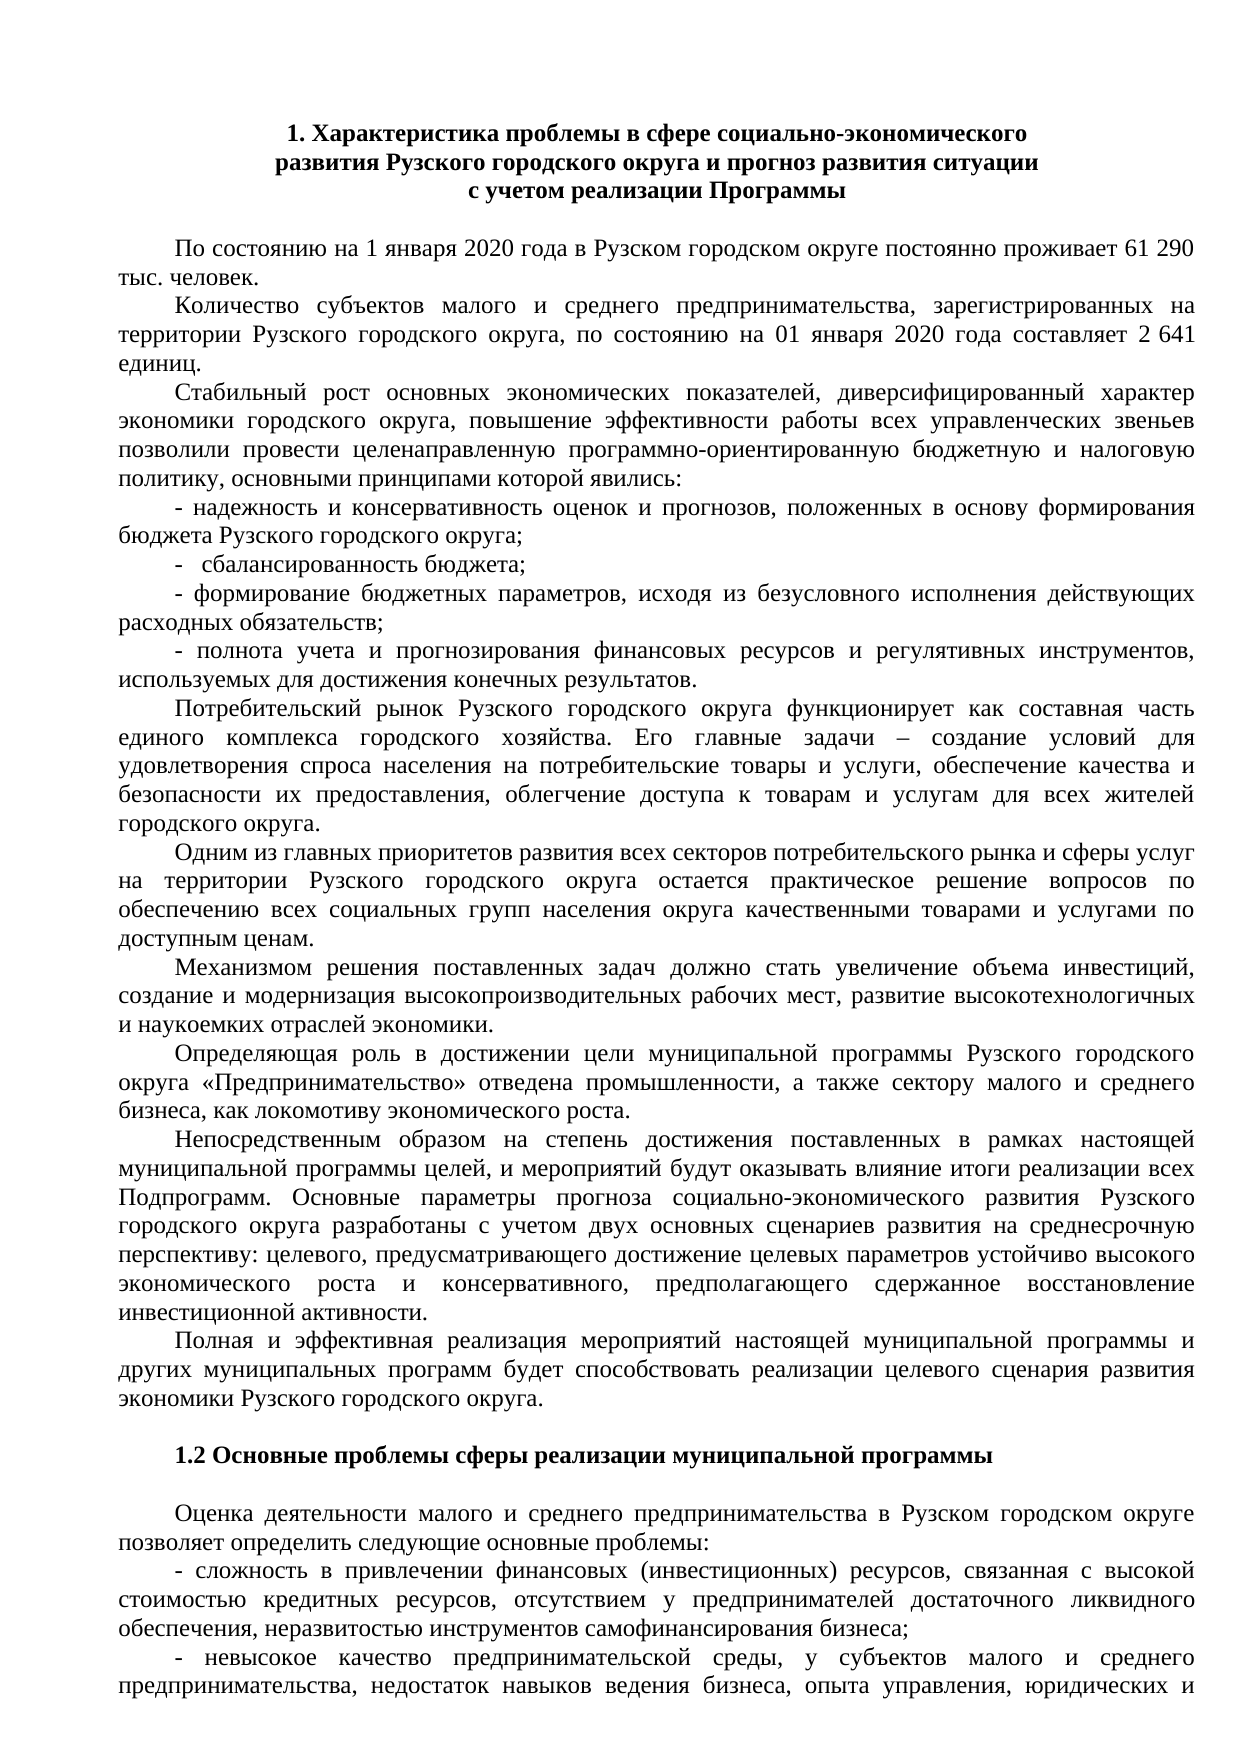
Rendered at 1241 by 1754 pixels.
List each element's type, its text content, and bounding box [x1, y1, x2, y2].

text Определяющая роль в достижении цели муниципальной программы Рузского городского округа «Предпринимательство» отведена промышленности, а также сектору малого и среднего бизнеса, как локомотиву экономического роста. [118, 1038, 1196, 1124]
text - сложность в привлечении финансовых (инвестиционных) ресурсов, связанная с высокой стоимостью кредитных ресурсов, отсутствием у предпринимателей достаточного ликвидного обеспечения, неразвитостью инструментов самофинансирования бизнеса; [118, 1556, 1196, 1642]
text - надежность и консервативность оценок и прогнозов, положенных в основу формирования бюджета Рузского городского округа; [118, 492, 1196, 549]
text - полнота учета и прогнозирования финансовых ресурсов и регулятивных инструментов, используемых для достижения конечных результатов. [118, 636, 1196, 693]
text По состоянию на 1 января 2020 года в Рузском городском округе постоянно проживает 61 290 тыс. человек. [118, 233, 1196, 291]
text Непосредственным образом на степень достижения поставленных в рамках настоящей муниципальной программы целей, и мероприятий будут оказывать влияние итоги реализации всех Подпрограмм. Основные параметры прогноза социально-экономического развития Рузского городского округа разработаны с учетом двух основных сценариев развития на среднесрочную перспективу: целевого, предусматривающего достижение целевых параметров устойчиво высокого экономического роста и консервативного, предполагающего сдержанное восстановление инвестиционной активности. [118, 1124, 1196, 1326]
text с учетом реализации Программы [118, 176, 1196, 204]
text развития Рузского городского округа и прогноз развития ситуации [118, 147, 1196, 176]
text Потребительский рынок Рузского городского округа функционирует как составная часть единого комплекса городского хозяйства. Его главные задачи – создание условий для удовлетворения спроса населения на потребительские товары и услуги, обеспечение качества и безопасности их предоставления, облегчение доступа к товарам и услугам для всех жителей городского округа. [118, 693, 1196, 837]
text Одним из главных приоритетов развития всех секторов потребительского рынка и сферы услуг на территории Рузского городского округа остается практическое решение вопросов по обеспечению всех социальных групп населения округа качественными товарами и услугами по доступным ценам. [118, 837, 1196, 952]
text 1. Характеристика проблемы в сфере социально-экономического [118, 118, 1196, 147]
text - сбалансированность бюджета; [118, 549, 1196, 578]
text 1.2 Основные проблемы сферы реализации муниципальной программы [118, 1441, 1196, 1469]
text Стабильный рост основных экономических показателей, диверсифицированный характер экономики городского округа, повышение эффективности работы всех управленческих звеньев позволили провести целенаправленную программно-ориентированную бюджетную и налоговую политику, основными принципами которой явились: [118, 377, 1196, 492]
text Полная и эффективная реализация мероприятий настоящей муниципальной программы и других муниципальных программ будет способствовать реализации целевого сценария развития экономики Рузского городского округа. [118, 1326, 1196, 1412]
text - формирование бюджетных параметров, исходя из безусловного исполнения действующих расходных обязательств; [118, 578, 1196, 636]
text Механизмом решения поставленных задач должно стать увеличение объема инвестиций, создание и модернизация высокопроизводительных рабочих мест, развитие высокотехнологичных и наукоемких отраслей экономики. [118, 952, 1196, 1038]
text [118, 1642, 1196, 1699]
text Количество субъектов малого и среднего предпринимательства, зарегистрированных на территории Рузского городского округа, по состоянию на 01 января 2020 года составляет 2 641 единиц. [118, 291, 1196, 377]
text Оценка деятельности малого и среднего предпринимательства в Рузском городском округе позволяет определить следующие основные проблемы: [118, 1498, 1196, 1556]
